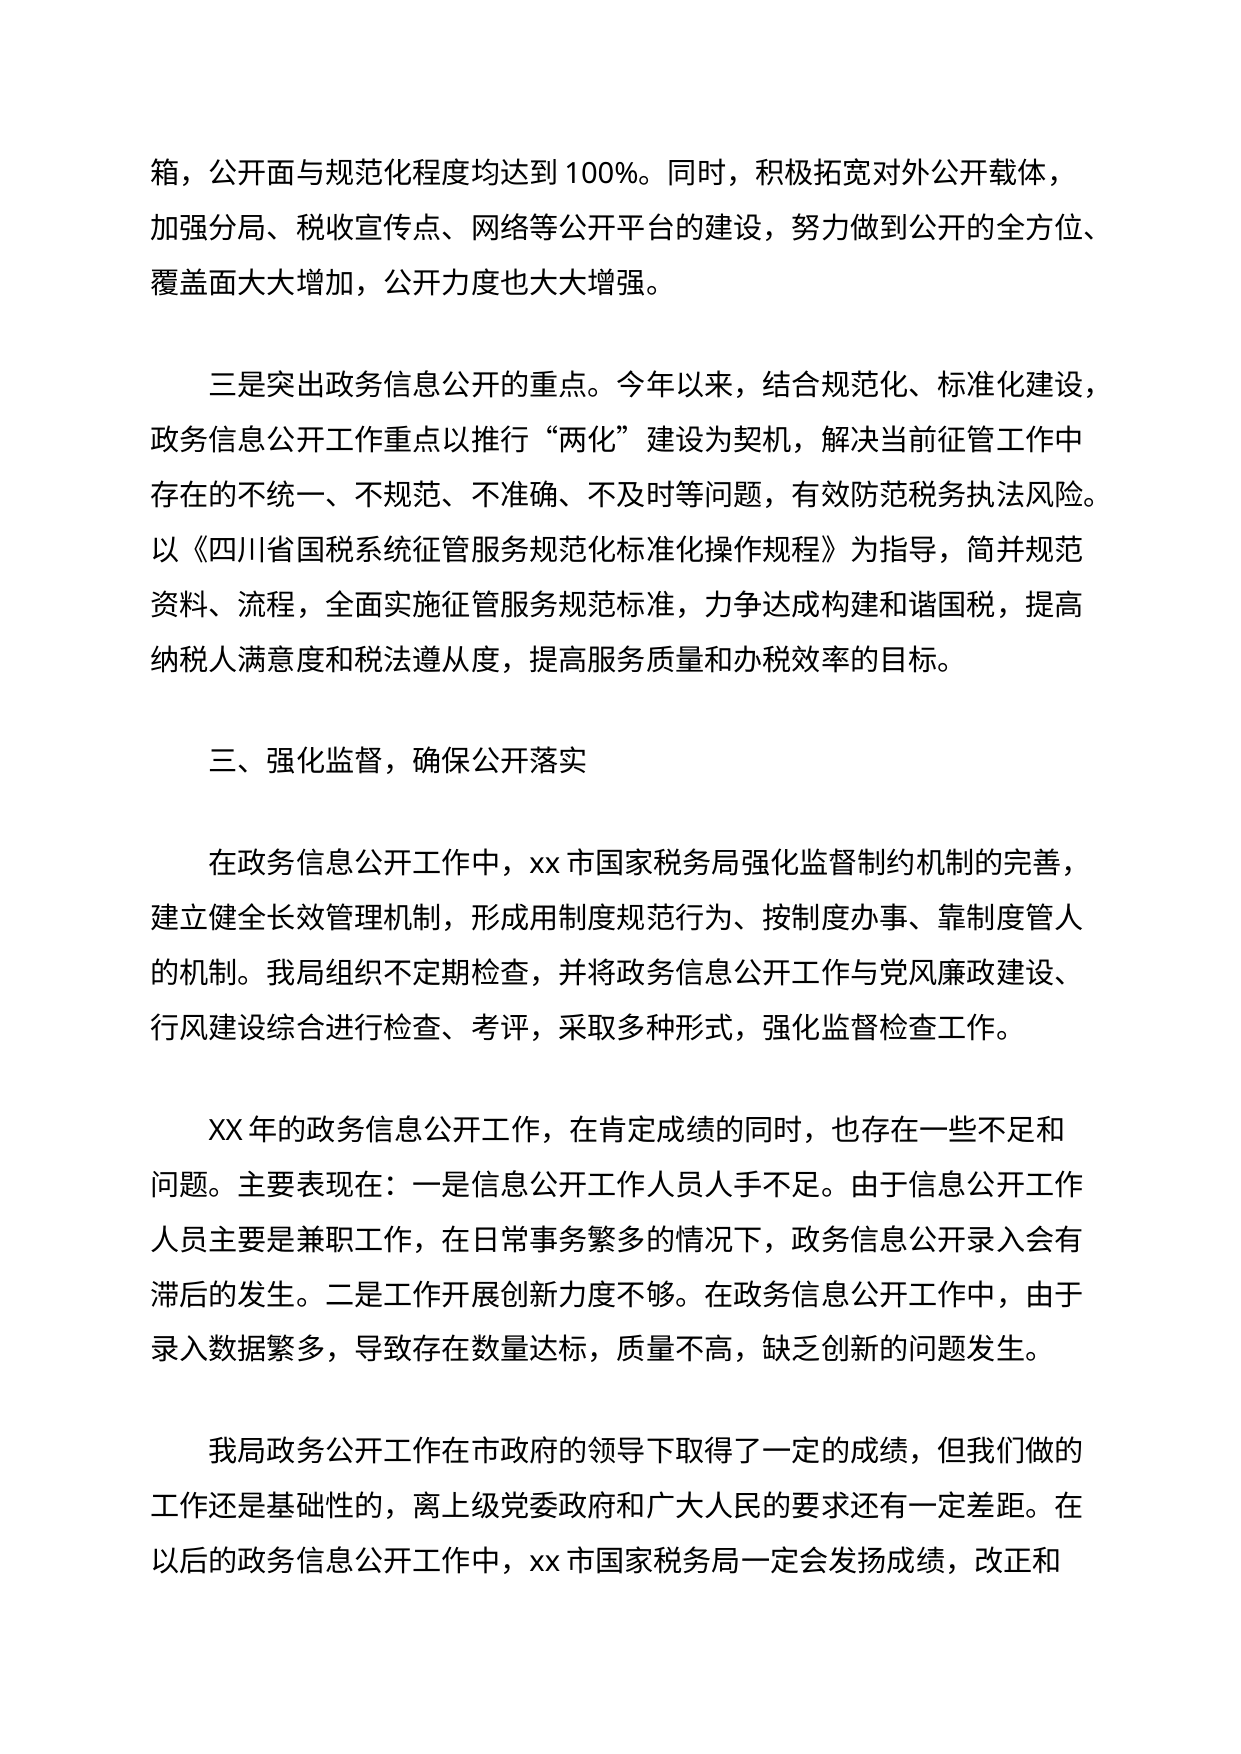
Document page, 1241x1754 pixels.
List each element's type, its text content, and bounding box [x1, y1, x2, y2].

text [150, 1428, 1090, 1580]
text XX年的政务信息公开工作，在肯定成绩的同时，也存在一些不足和问题。主要表现在：一是信息公开工作人员人手不足。由于信息公开工作人员主要是兼职工作，在日常事务繁多的情况下，政务信息公开录入会有滞后的发生。二是工作开展创新力度不够。在政务信息公开工作中，由于录入数据繁多，导致存在数量达标，质量不高，缺乏创新的问题发生。 [150, 1106, 1090, 1368]
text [150, 150, 1090, 302]
text 三、强化监督，确保公开落实 [150, 738, 1090, 780]
text 在政务信息公开工作中，xx市国家税务局强化监督制约机制的完善，建立健全长效管理机制，形成用制度规范行为、按制度办事、靠制度管人的机制。我局组织不定期检查，并将政务信息公开工作与党风廉政建设、行风建设综合进行检查、考评，采取多种形式，强化监督检查工作。 [150, 840, 1090, 1047]
text 三是突出政务信息公开的重点。今年以来，结合规范化、标准化建设，政务信息公开工作重点以推行“两化”建设为契机，解决当前征管工作中存在的不统一、不规范、不准确、不及时等问题，有效防范税务执法风险。以《四川省国税系统征管服务规范化标准化操作规程》为指导，简并规范资料、流程，全面实施征管服务规范标准，力争达成构建和谐国税，提高纳税人满意度和税法遵从度，提高服务质量和办税效率的目标。 [150, 362, 1090, 678]
